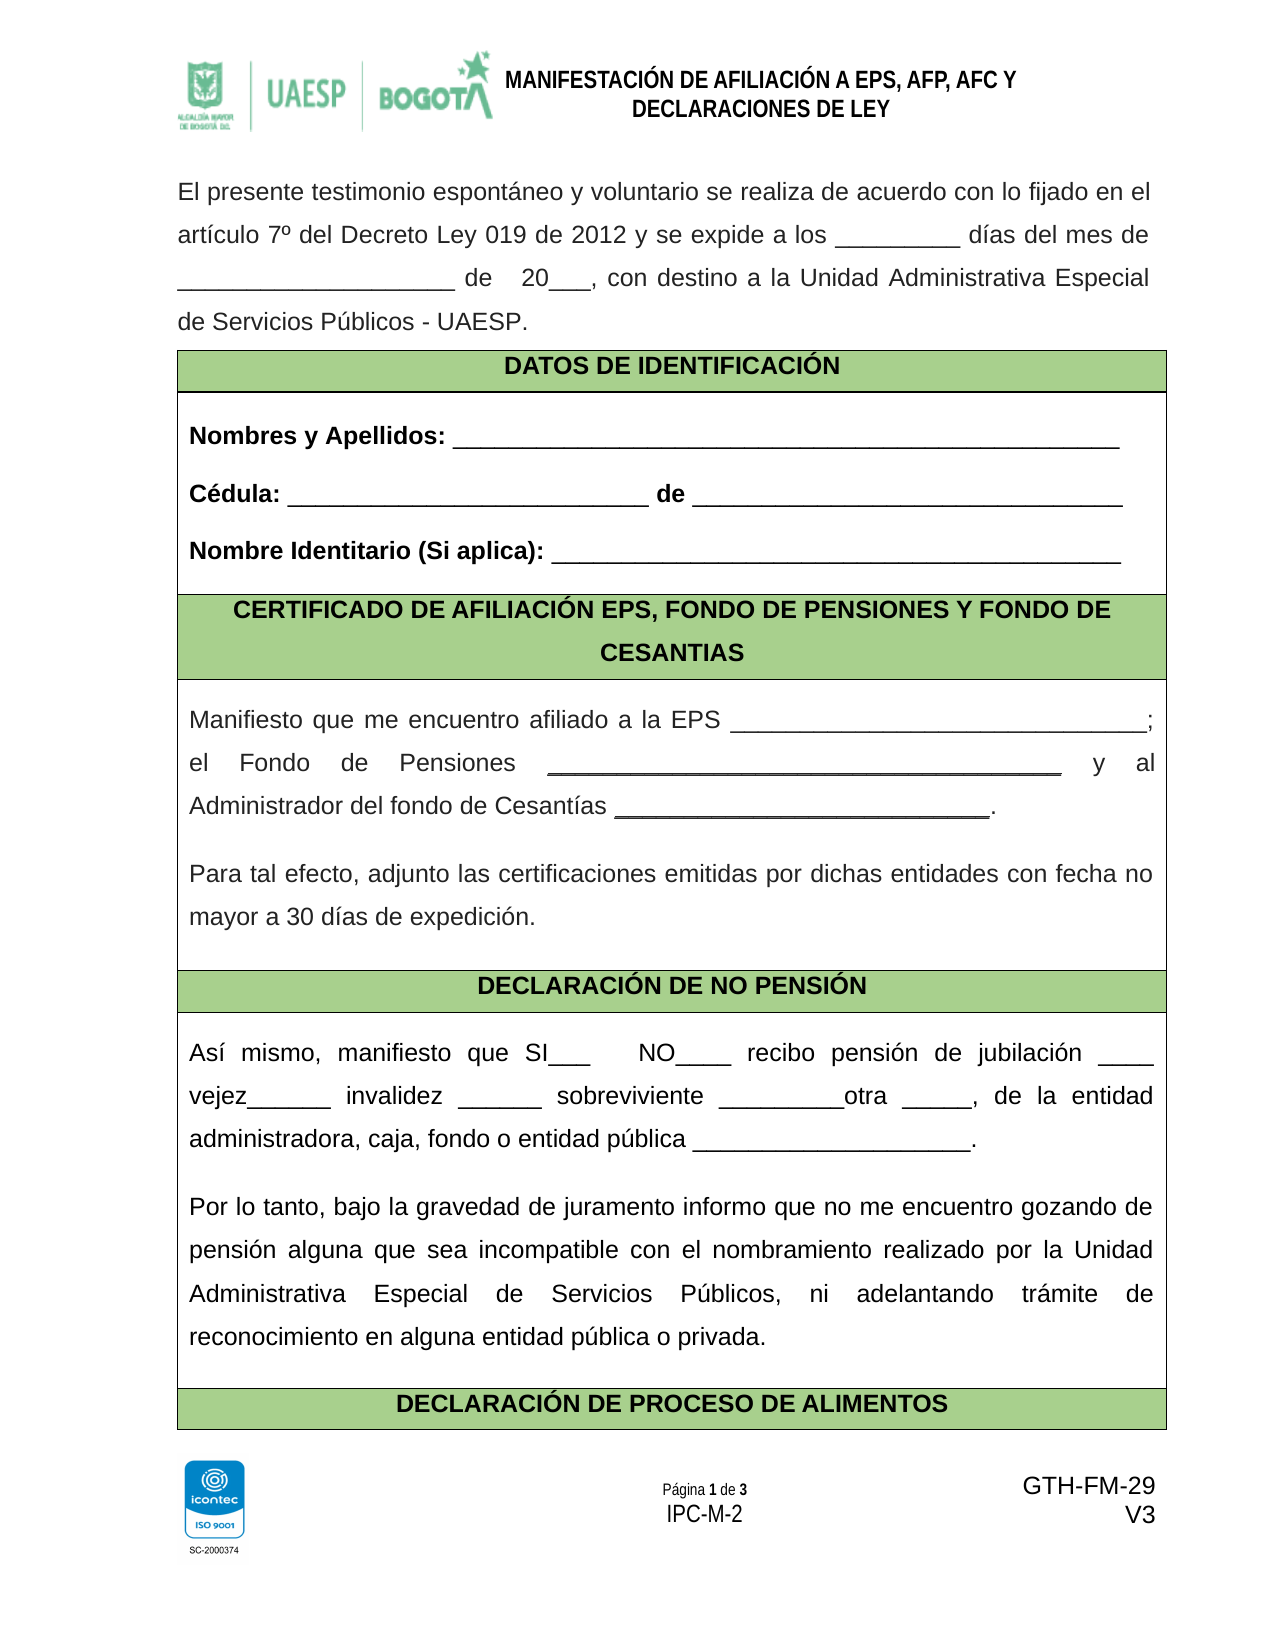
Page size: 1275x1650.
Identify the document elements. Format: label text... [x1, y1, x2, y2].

table_header DATOS DE IDENTIFICACIÓN [178, 351, 1166, 391]
table_cell DECLARACIÓN DE PROCESO DE ALIMENTOS [178, 1389, 1166, 1429]
table_cell Así mismo, manifiesto que SI___ NO____ recibo pensión de jubilación ____ vejez______ invalidez ______ sobreviviente _________otra _____, de la entidad administradora, caja, fondo o entidad pública ____________________. Por lo tanto, bajo la gravedad de juramento informo que no me encuentro gozando de pensión alguna que sea incompatible con el nombramiento realizado por la Unidad Administrativa Especial de Servicios Públicos, ni adelantando trámite de reconocimiento en alguna entidad pública o privada. [178, 1013, 1166, 1387]
table_cell Manifiesto que me encuentro afiliado a la EPS ______________________________; el Fondo de Pensiones _____________________________________ y al Administrador del fondo de Cesantías ___________________________. Para tal efecto, adjunto las certificaciones emitidas por dichas entidades con fecha no mayor a 30 días de expedición. [178, 680, 1166, 970]
picture [177, 50, 493, 132]
table_cell CERTIFICADO DE AFILIACIÓN EPS, FONDO DE PENSIONES Y FONDO DE CESANTIAS [178, 595, 1166, 679]
table_cell DECLARACIÓN DE NO PENSIÓN [178, 971, 1166, 1012]
text El presente testimonio espontáneo y voluntario se realiza de acuerdo con lo fijado en el artículo 7º del Decreto Ley 019 de 2012 y se expide a los _________ días del mes de ____________________ de 20___, con destino a la Unidad Administrativa Especial de Servicios Públicos - UAESP. [177, 177, 1152, 335]
picture [177, 1453, 249, 1565]
table_cell Nombres y Apellidos: ________________________________________________ Cédula: __________________________ de _______________________________ Nombre Identitario (Si aplica): _________________________________________ [178, 393, 1166, 594]
